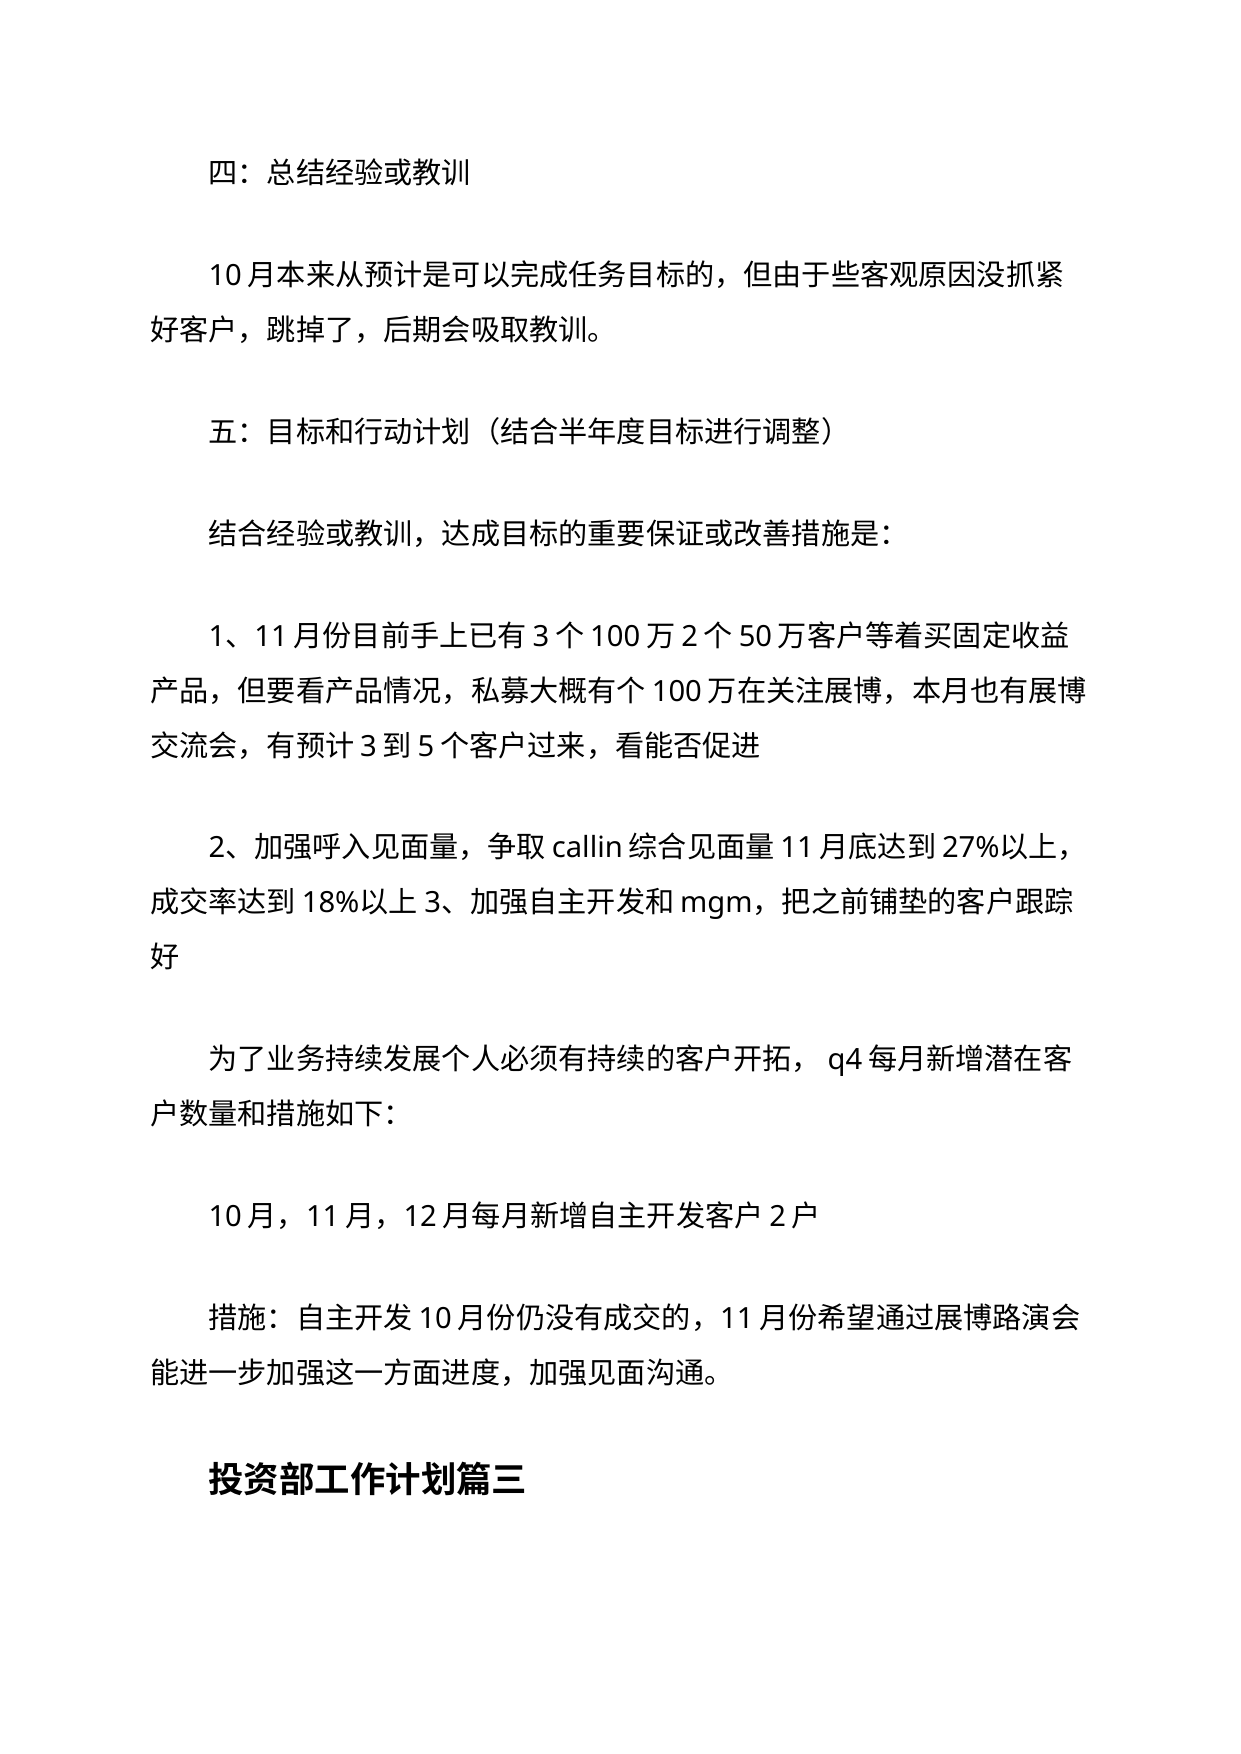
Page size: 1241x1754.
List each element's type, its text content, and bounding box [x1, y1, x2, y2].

text 为了业务持续发展个人必须有持续的客户开拓， q4每月新增潜在客户数量和措施如下： [150, 1036, 1090, 1133]
text 四：总结经验或教训 [150, 150, 1090, 192]
text 结合经验或教训，达成目标的重要保证或改善措施是： [150, 510, 1090, 553]
text 2、加强呼入见面量，争取callin综合见面量11月底达到27%以上，成交率达到18%以上 3、加强自主开发和mgm，把之前铺垫的客户跟踪好 [150, 824, 1090, 976]
text 五：目标和行动计划（结合半年度目标进行调整） [150, 408, 1090, 451]
text 10月，11月，12月每月新增自主开发客户2户 [150, 1193, 1090, 1235]
text 10月本来从预计是可以完成任务目标的，但由于些客观原因没抓紧好客户，跳掉了，后期会吸取教训。 [150, 252, 1090, 349]
text 投资部工作计划篇三 [150, 1451, 1090, 1503]
text 1、11月份目前手上已有3个100万2个50万客户等着买固定收益产品，但要看产品情况，私募大概有个100万在关注展博，本月也有展博交流会，有预计3到5个客户过来，看能否促进 [150, 612, 1090, 764]
text 措施：自主开发10月份仍没有成交的，11月份希望通过展博路演会能进一步加强这一方面进度，加强见面沟通。 [150, 1294, 1090, 1392]
